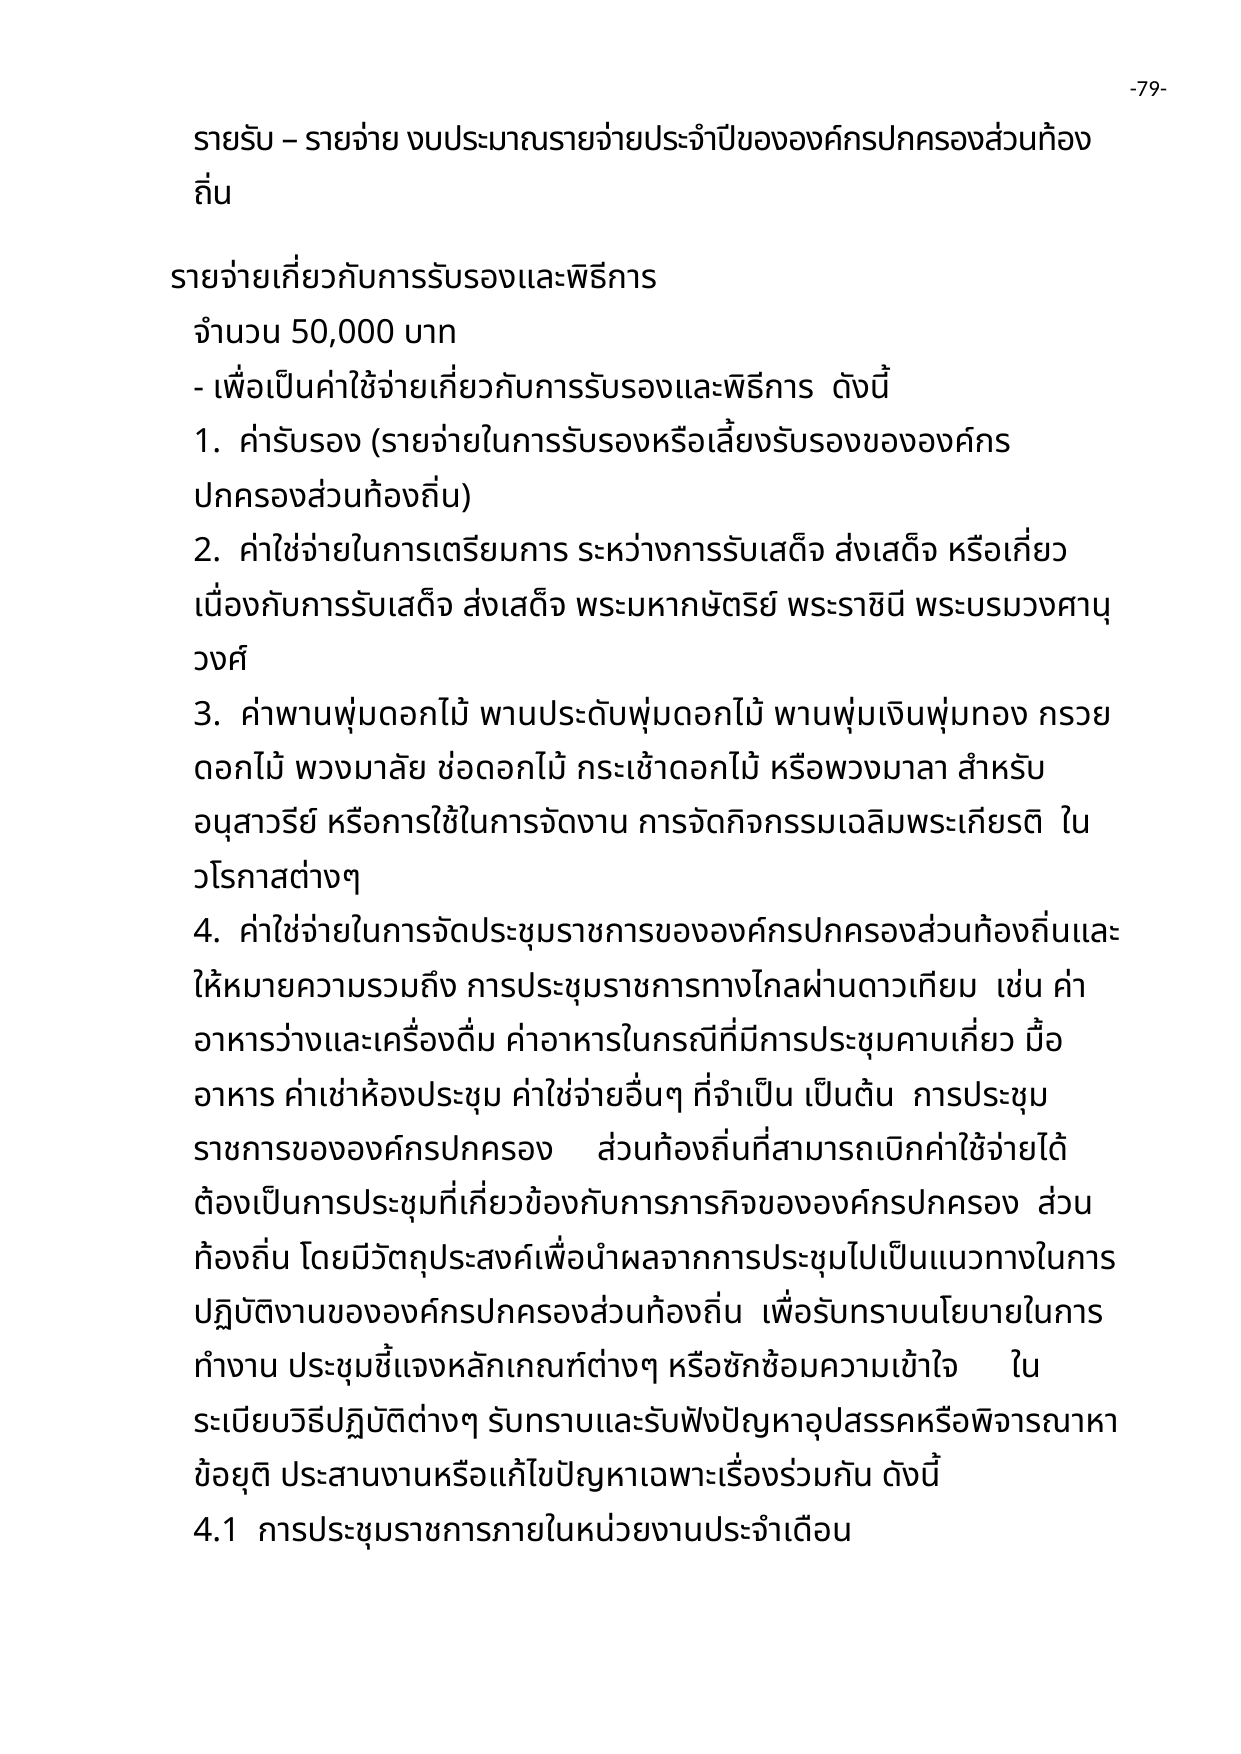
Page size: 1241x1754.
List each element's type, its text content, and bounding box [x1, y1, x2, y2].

text รายจ่ายเกี่ยวกับการรับรองและพิธีการ จำนวน 50,000 บาท [118, 253, 1122, 358]
text 4. ค่าใช่จ่ายในการจัดประชุมราชการขององค์กรปกครองส่วนท้องถิ่นและให้หมายความรวมถึง การประชุมราชการทางไกลผ่านดาวเทียม เช่น ค่าอาหารว่างและเครื่องดื่ม ค่าอาหารในกรณีที่มีการประชุมคาบเกี่ยว มื้ออาหาร ค่าเช่าห้องประชุม ค่าใช่จ่ายอื่นๆ ที่จำเป็น เป็นต้น การประชุมราชการขององค์กรปกครอง ส่วนท้องถิ่นที่สามารถเบิกค่าใช้จ่ายได้ ต้องเป็นการประชุมที่เกี่ยวข้องกับการภารกิจขององค์กรปกครอง ส่วนท้องถิ่น โดยมีวัตถุประสงค์เพื่อนำผลจากการประชุมไปเป็นแนวทางในการปฏิบัติงานขององค์กรปกครองส่วนท้องถิ่น เพื่อรับทราบนโยบายในการทำงาน ประชุมชี้แจงหลักเกณฑ์ต่างๆ หรือซักซ้อมความเข้าใจ ในระเบียบวิธีปฏิบัติต่างๆ รับทราบและรับฟังปัญหาอุปสรรคหรือพิจารณาหาข้อยุติ ประสานงานหรือแก้ไขปัญหาเฉพาะเรื่องร่วมกัน ดังนี้ [193, 907, 1122, 1502]
text - เพื่อเป็นค่าใช้จ่ายเกี่ยวกับการรับรองและพิธีการ ดังนี้ [193, 362, 1122, 413]
text 1. ค่ารับรอง (รายจ่ายในการรับรองหรือเลี้ยงรับรองขององค์กรปกครองส่วนท้องถิ่น) [193, 417, 1122, 522]
text 2. ค่าใช่จ่ายในการเตรียมการ ระหว่างการรับเสด็จ ส่งเสด็จ หรือเกี่ยวเนื่องกับการรับเสด็จ ส่งเสด็จ พระมหากษัตริย์ พระราชินี พระบรมวงศานุวงศ์ [193, 526, 1122, 686]
text 3. ค่าพานพุ่มดอกไม้ พานประดับพุ่มดอกไม้ พานพุ่มเงินพุ่มทอง กรวยดอกไม้ พวงมาลัย ช่อดอกไม้ กระเช้าดอกไม้ หรือพวงมาลา สำหรับอนุสาวรีย์ หรือการใช้ในการจัดงาน การจัดกิจกรรมเฉลิมพระเกียรติ ในวโรกาสต่างๆ [193, 689, 1122, 903]
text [193, 115, 1122, 220]
text 4.1 การประชุมราชการภายในหน่วยงานประจำเดือน [193, 1506, 1122, 1556]
